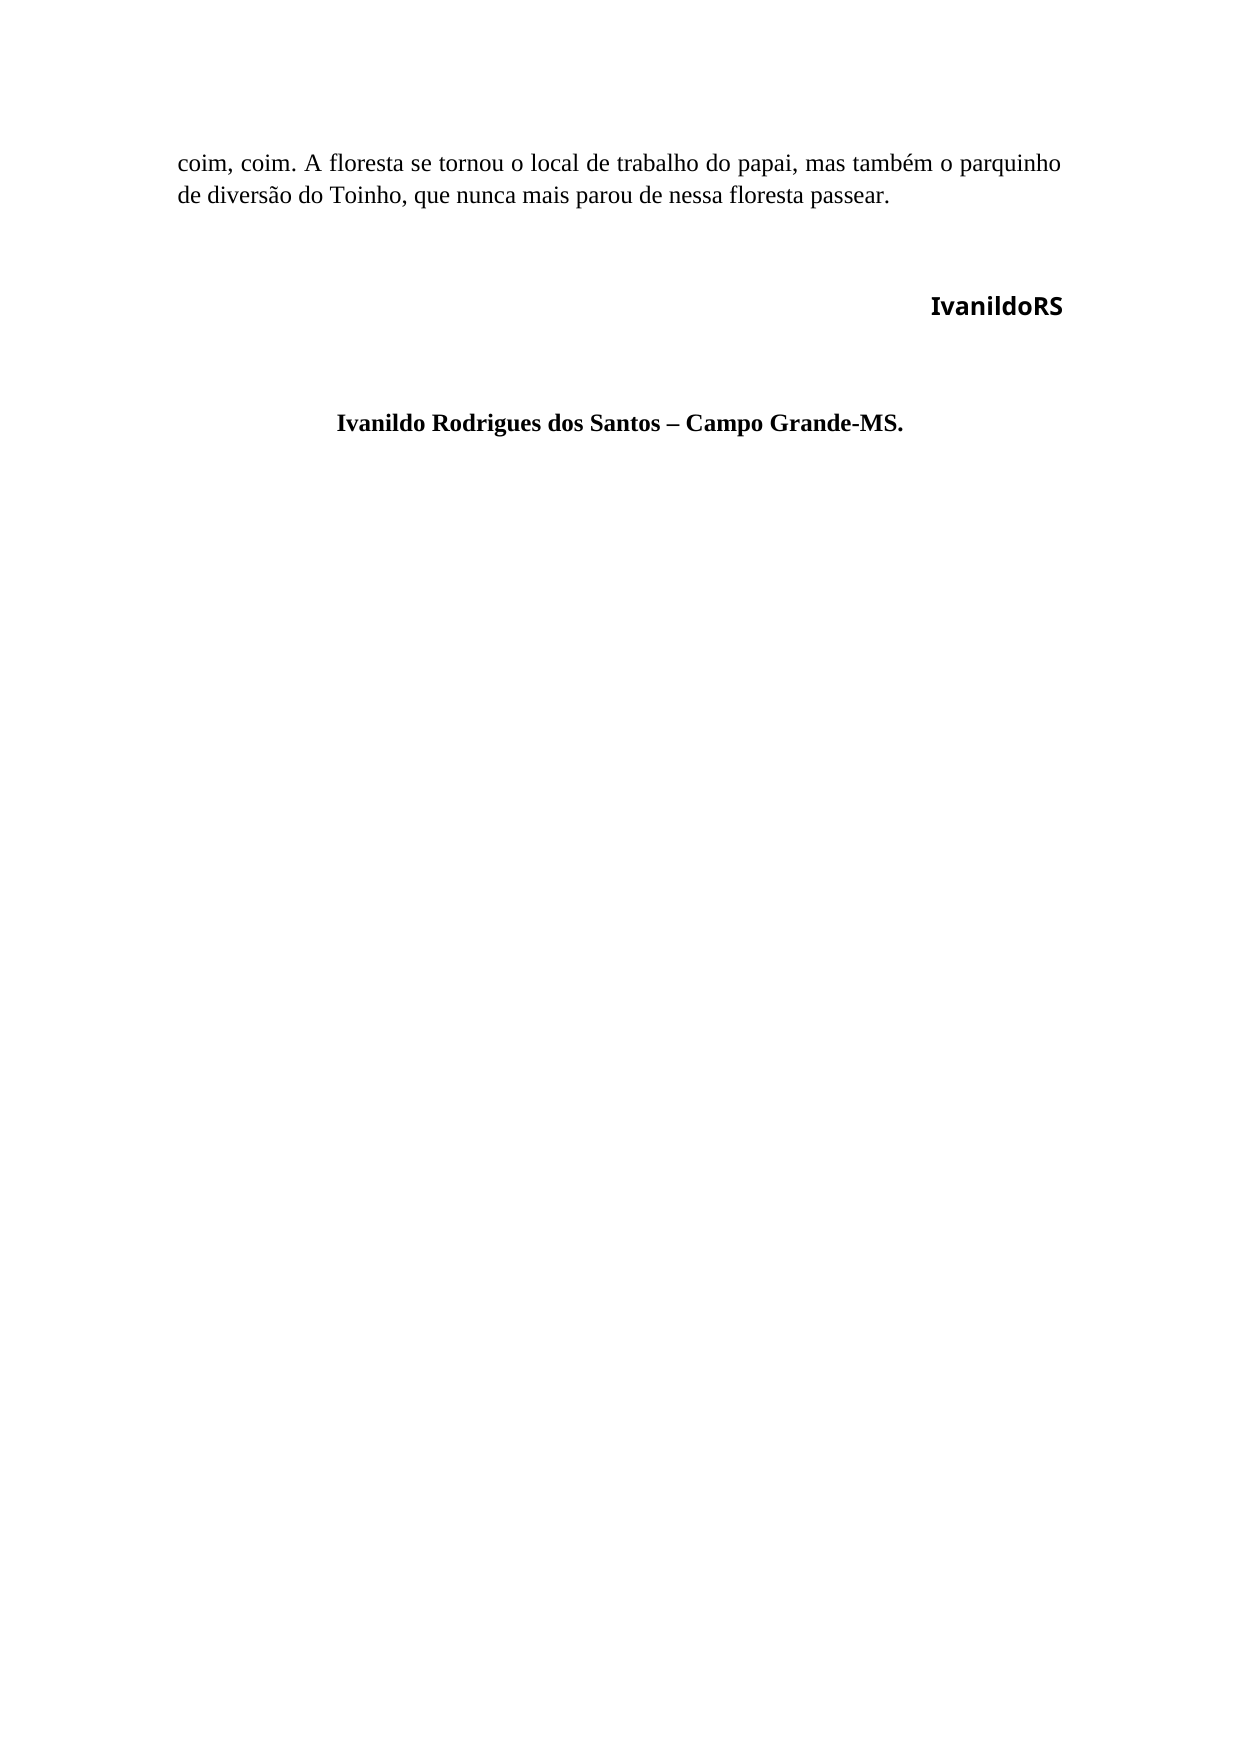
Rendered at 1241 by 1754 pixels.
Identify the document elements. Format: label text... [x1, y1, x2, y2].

text IvanildoRS [177, 288, 1063, 322]
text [177, 148, 1063, 209]
text Ivanildo Rodrigues dos Santos – Campo Grande-MS. [177, 408, 1063, 437]
